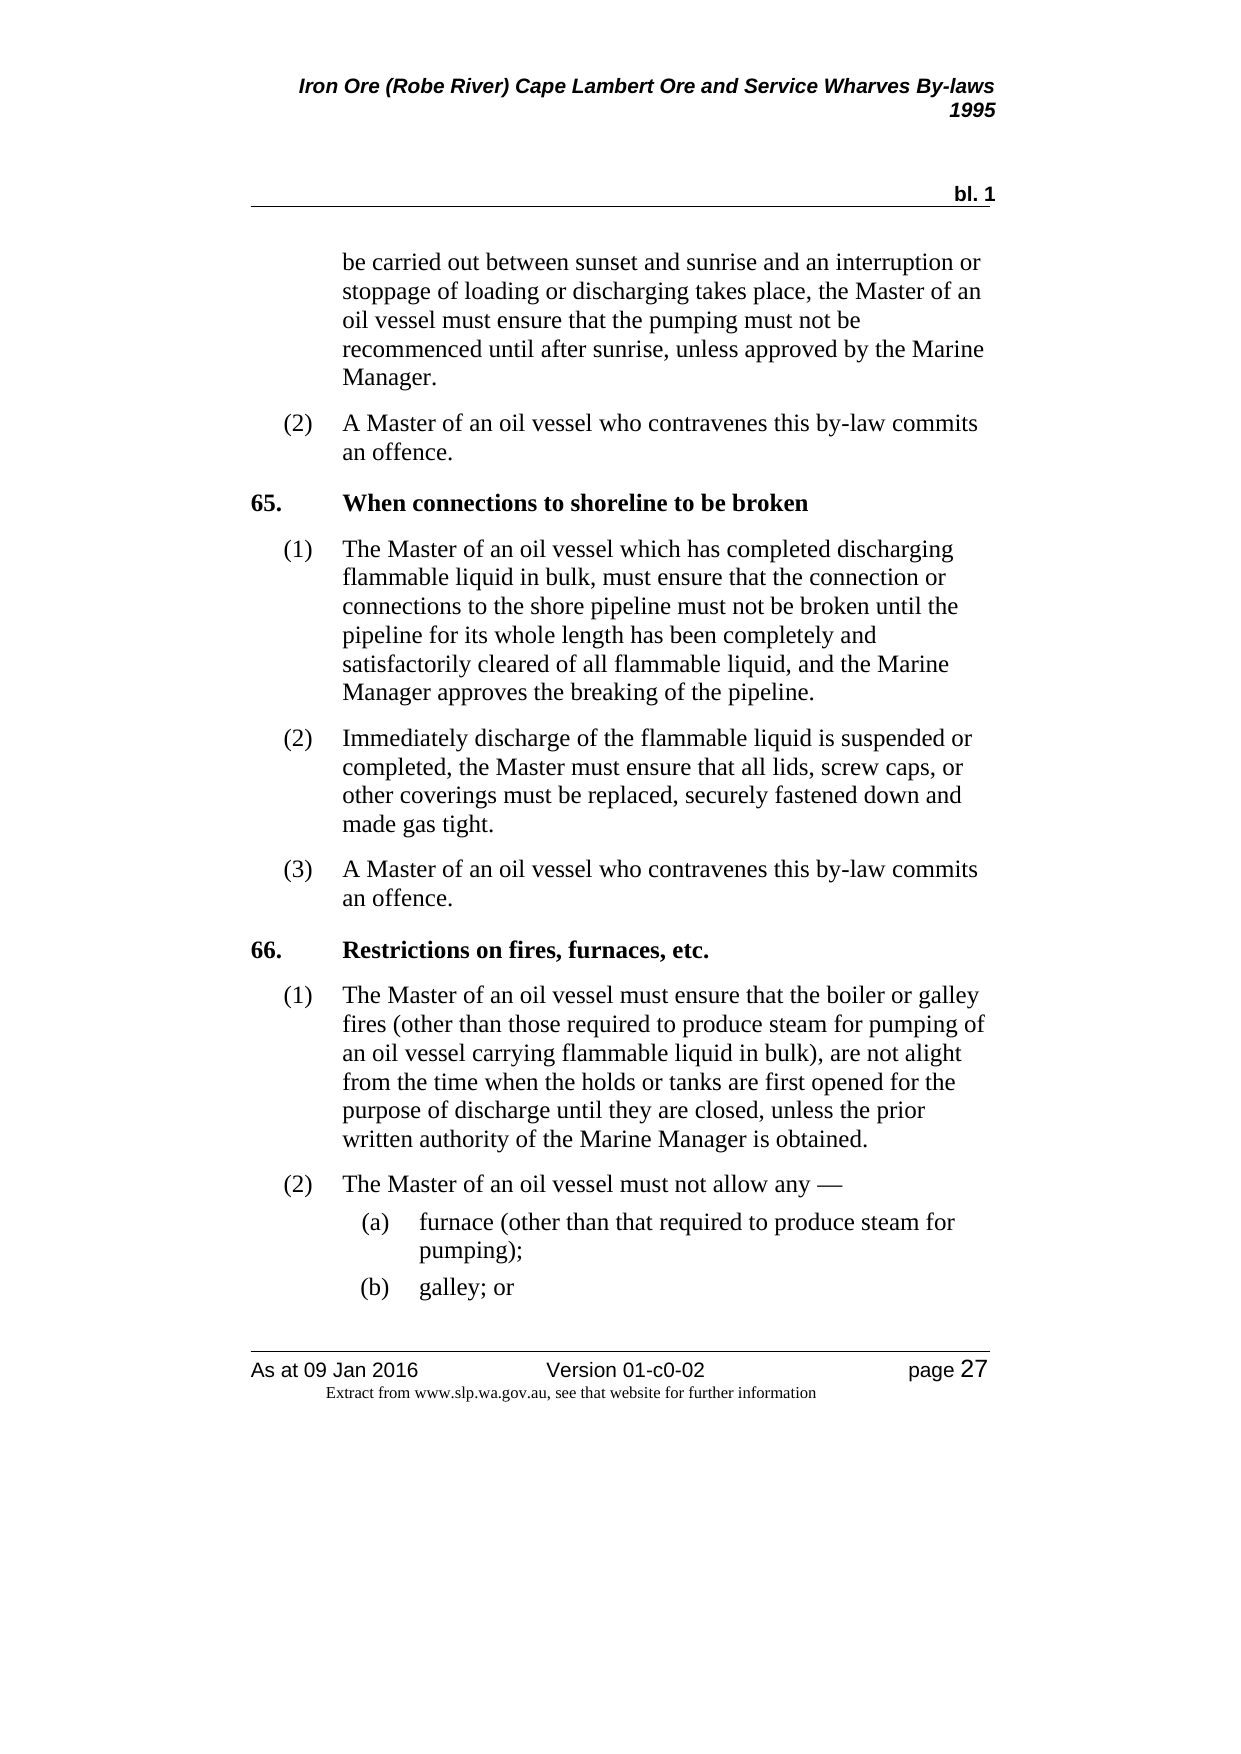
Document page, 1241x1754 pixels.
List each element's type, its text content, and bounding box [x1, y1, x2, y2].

text (1) The Master of an oil vessel which has completed discharging flammable liquid in bulk, must ensure that the connection or connections to the shore pipeline must not be broken until the pipeline for its whole length has been completely and satisfactorily cleared of all flammable liquid, and the Marine Manager approves the breaking of the pipeline. [251, 534, 990, 706]
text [251, 247, 990, 391]
text (2) A Master of an oil vessel who contravenes this by-law commits an offence. [251, 408, 990, 465]
text (b) galley; or [251, 1272, 990, 1301]
text (3) A Master of an oil vessel who contravenes this by-law commits an offence. [251, 854, 990, 912]
subtitle 66. Restrictions on fires, furnaces, etc. [251, 935, 990, 964]
text (1) The Master of an oil vessel must ensure that the boiler or galley fires (other than those required to produce steam for pumping of an oil vessel carrying flammable liquid in bulk), are not alight from the time when the holds or tanks are first opened for the purpose of discharge until they are closed, unless the prior written authority of the Marine Manager is obtained. [251, 980, 990, 1153]
text (2) The Master of an oil vessel must not allow any — [251, 1169, 990, 1198]
text (a) furnace (other than that required to produce steam for pumping); [251, 1207, 990, 1264]
subtitle 65. When connections to shoreline to be broken [251, 488, 990, 517]
text (2) Immediately discharge of the flammable liquid is suspended or completed, the Master must ensure that all lids, screw caps, or other coverings must be replaced, securely fastened down and made gas tight. [251, 723, 990, 838]
